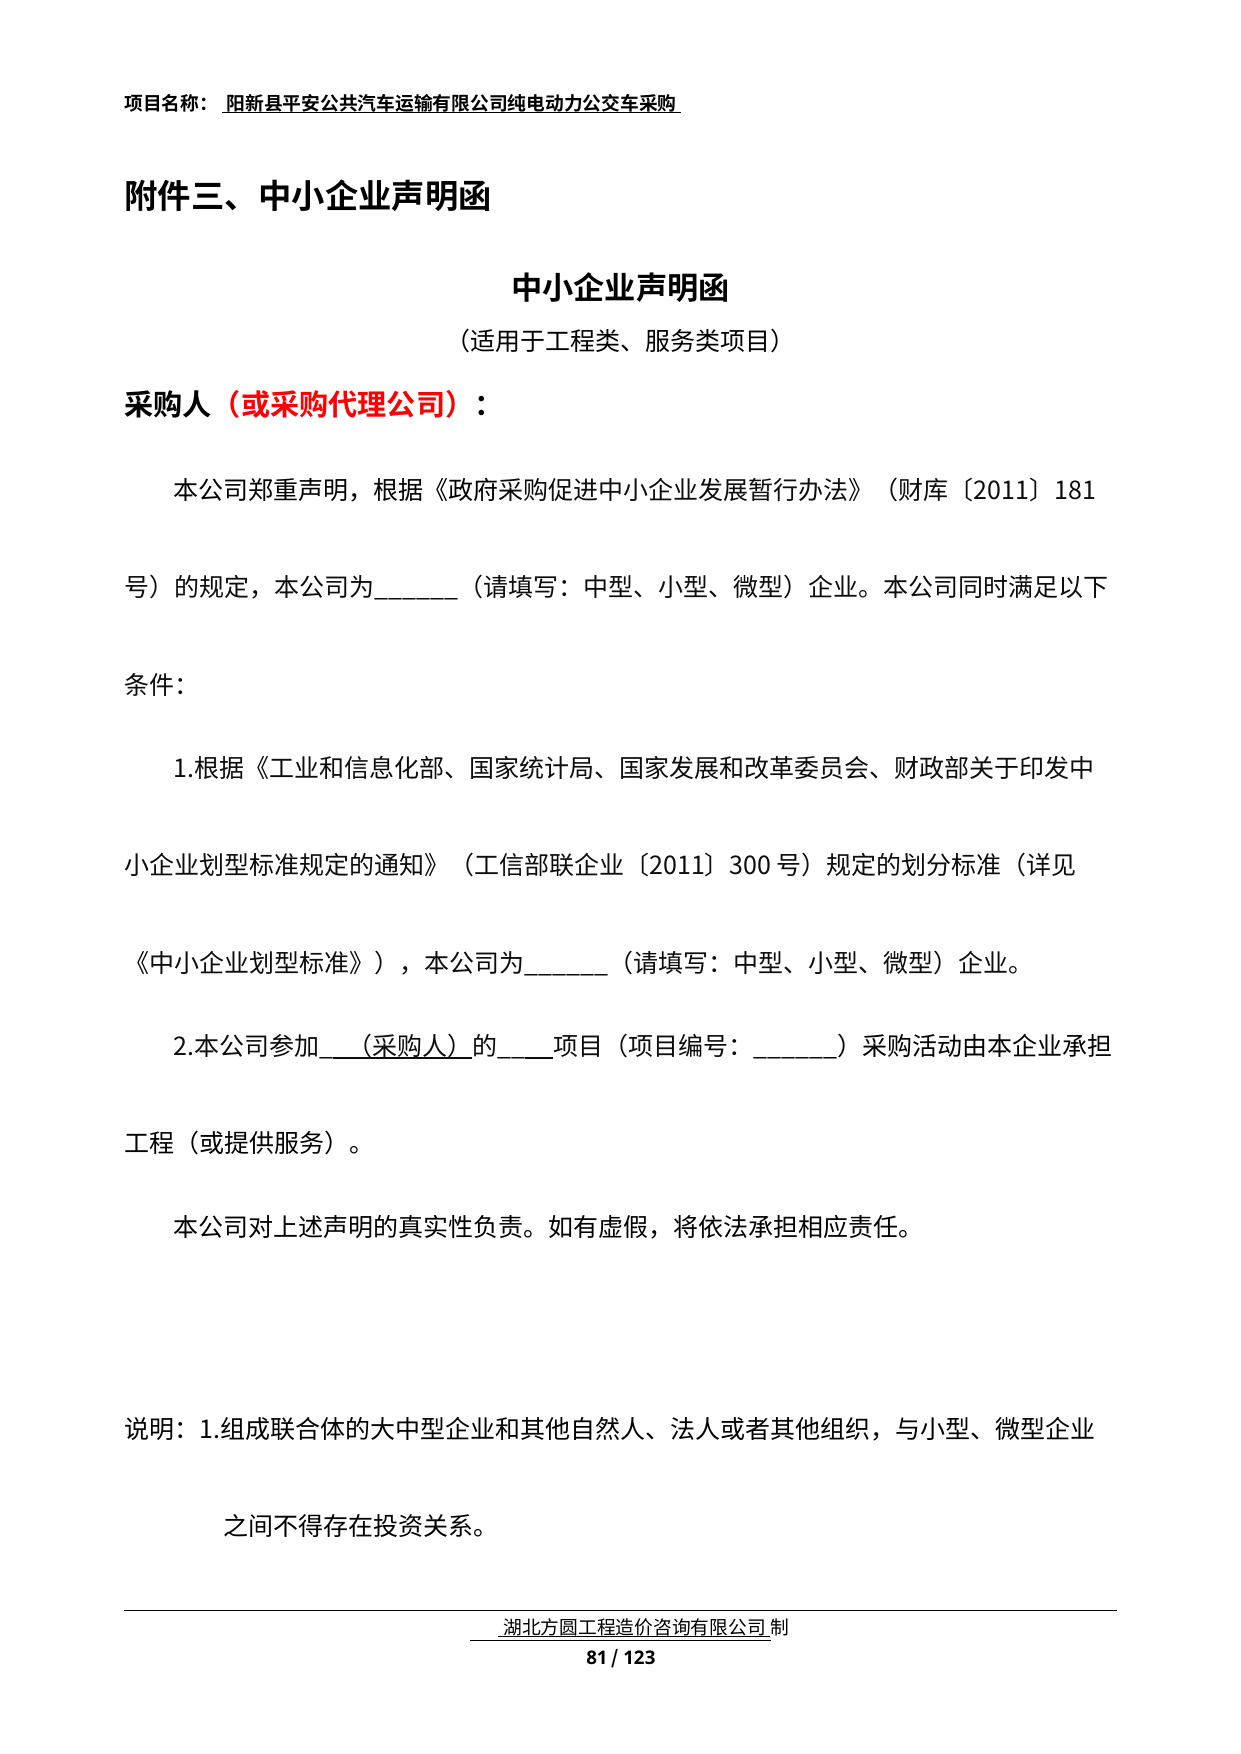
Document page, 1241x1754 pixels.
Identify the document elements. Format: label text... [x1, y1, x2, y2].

subtitle 中小企业声明函 [124, 162, 1116, 227]
text 本公司郑重声明，根据《政府采购促进中小企业发展暂行办法》（财库〔2011〕181号）的规定，本公司为______（请填写：中型、小型、微型）企业。本公司同时满足以下条件： [124, 456, 1116, 716]
text 中小企业声明函 [124, 263, 1116, 308]
text 说明：1.组成联合体的大中型企业和其他自然人、法人或者其他组织，与小型、微型企业之间不得存在投资关系。 [124, 1395, 1116, 1557]
text 本公司对上述声明的真实性负责。如有虚假，将依法承担相应责任。 [124, 1193, 1116, 1258]
text （适用于工程类、服务类项目） [124, 321, 1116, 357]
text 2.本公司参加__（采购人）的____项目（项目编号：______）采购活动由本企业承担工程（或提供服务）。 [124, 1012, 1116, 1174]
text 采购人（或采购代理公司）： [124, 370, 1116, 435]
text 1.根据《工业和信息化部、国家统计局、国家发展和改革委员会、财政部关于印发中小企业划型标准规定的通知》（工信部联企业〔2011〕300号）规定的划分标准（详见《中小企业划型标准》），本公司为______（请填写：中型、小型、微型）企业。 [124, 734, 1116, 994]
